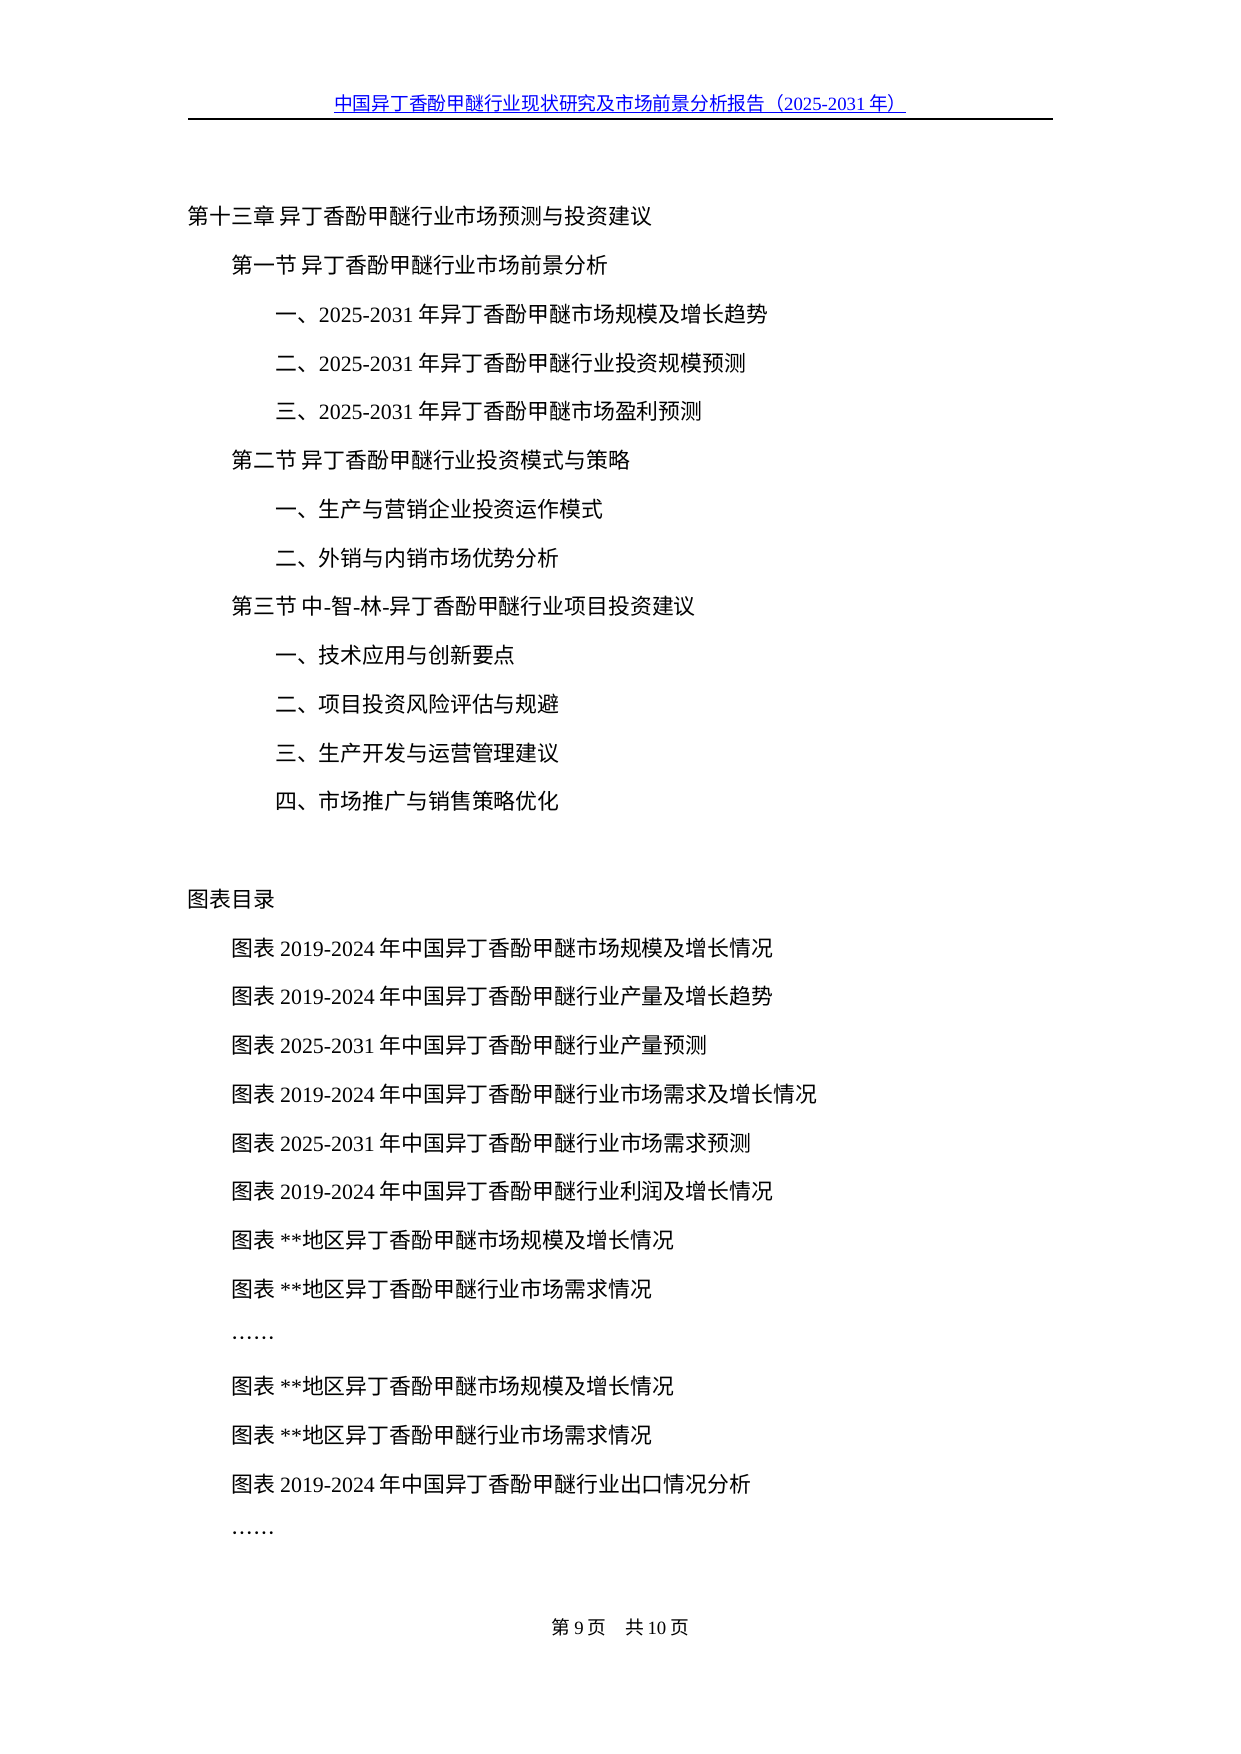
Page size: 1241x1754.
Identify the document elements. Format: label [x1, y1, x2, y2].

text [187, 150, 1053, 1548]
